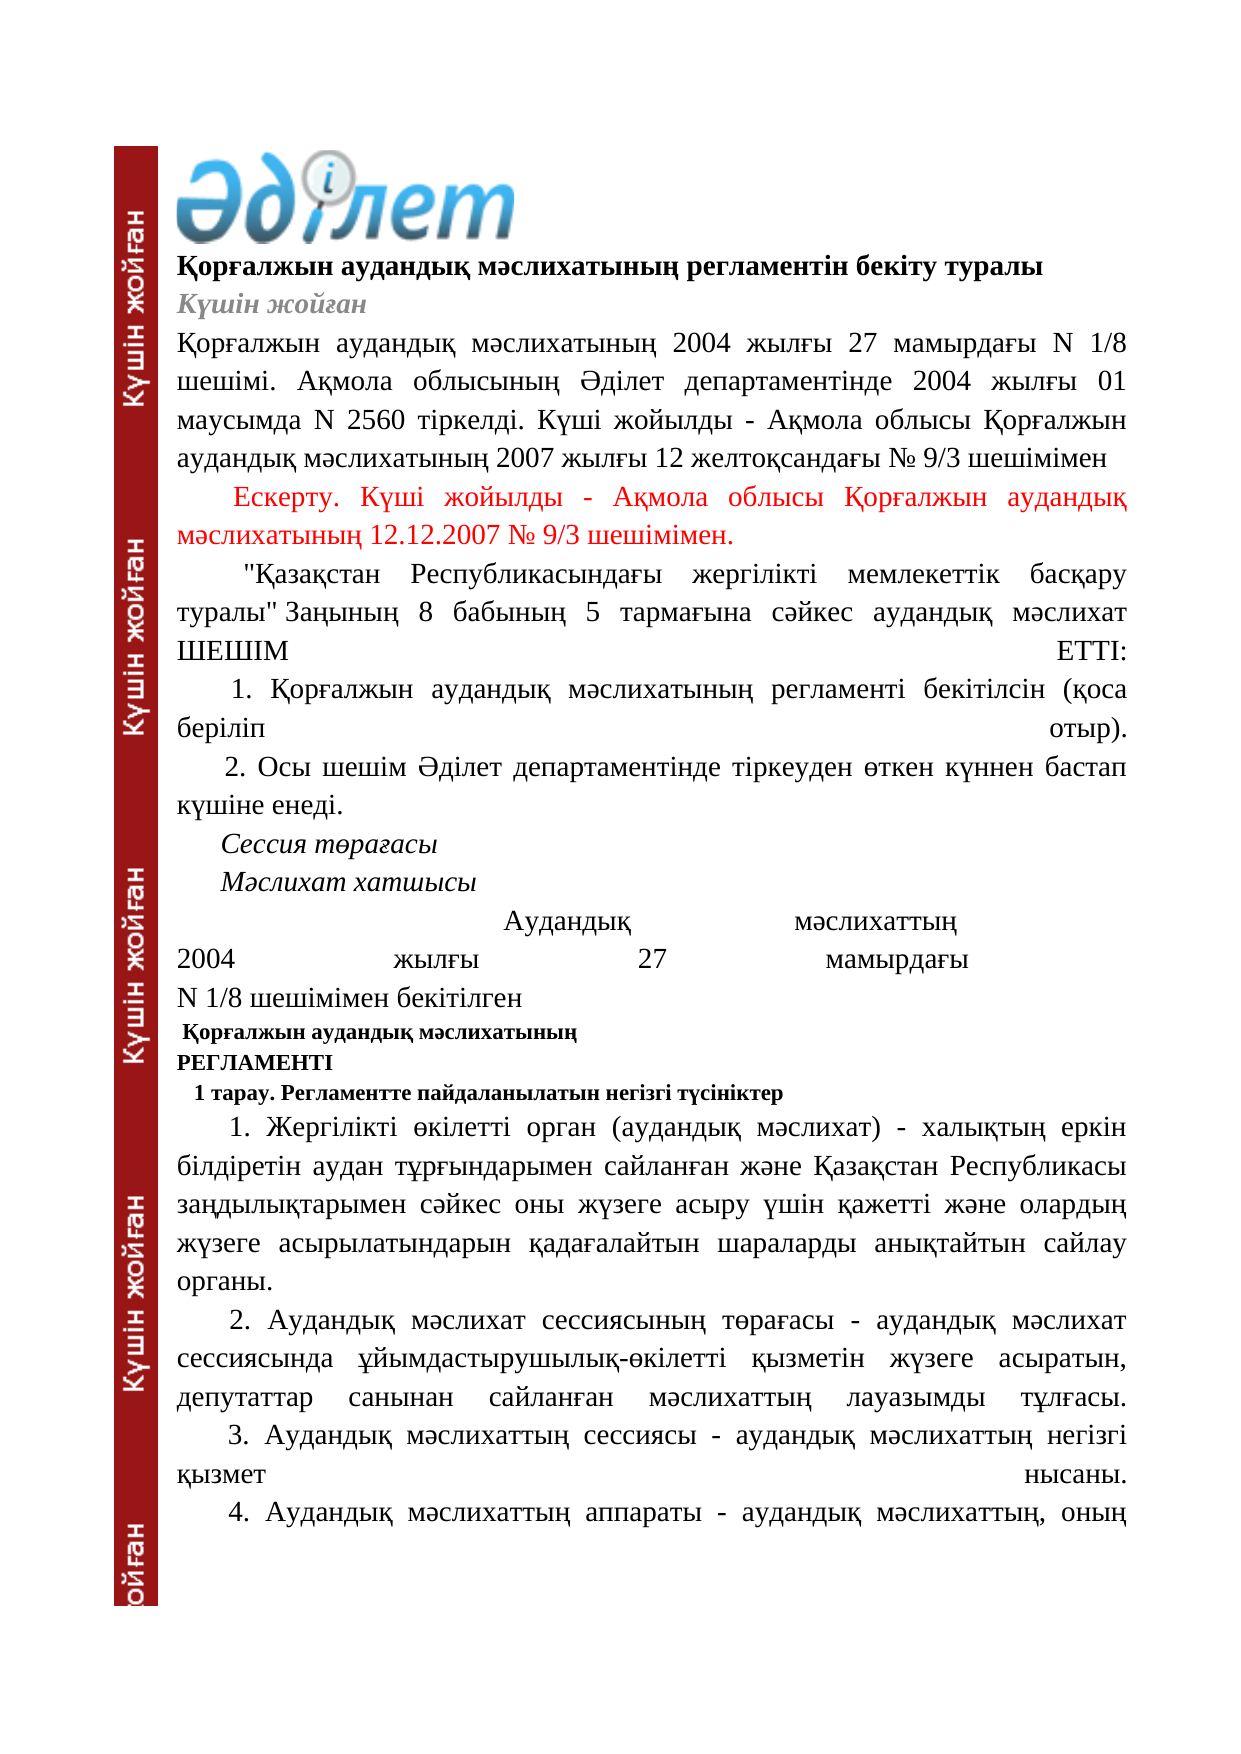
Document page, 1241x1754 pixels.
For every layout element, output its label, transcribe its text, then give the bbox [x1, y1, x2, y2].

text Қорғалжын аудандық мәслихатының РЕГЛАМЕНТІ [112, 1018, 1128, 1075]
picture [114, 146, 158, 248]
text 1 тарау. Регламентте пайдаланылатын негiзгi түсініктер [112, 1079, 1128, 1105]
text Қорғалжын аудандық мәслихатының регламентін бекіту туралы [112, 248, 1128, 281]
text Сессия төрағасы [112, 826, 1128, 859]
picture [114, 1105, 158, 1109]
text Аудандық мәслихаттың 2004 жылғы 27 мамырдағы N 1/8 шешiмiмен бекітілген [112, 903, 1128, 1013]
picture [114, 859, 158, 864]
picture [114, 1013, 158, 1018]
text Қорғалжын аудандық мәслихатының 2004 жылғы 27 мамырдағы N 1/8 шешімі. Ақмола облысының Әділет департаментінде 2004 жылғы 01 маусымда N 2560 тіркелді. Күші жойылды - Ақмола облысы Қорғалжын аудандық мәслихатының 2007 жылғы 12 желтоқсандағы № 9/3 шешімімен [112, 325, 1128, 474]
picture [176, 150, 515, 244]
picture [114, 898, 158, 903]
picture [114, 281, 158, 286]
picture [114, 821, 158, 826]
picture [114, 320, 158, 325]
text Күшін жойған [112, 286, 1128, 320]
picture [114, 1528, 158, 1606]
picture [114, 474, 158, 479]
text Ескерту. Күші жойылды - Ақмола облысы Қорғалжын аудандық мәслихатының 12.12.2007 № 9/3 шешімімен. [112, 479, 1128, 551]
text "Қазақстан Республикасындағы жергілікті мемлекеттік басқару туралы" Заңының 8 бабының 5 тармағына сәйкес аудандық мәслихат ШЕШІМ ЕТТІ: 1. Қорғалжын аудандық мәслихатының регламентi бекiтілсін (қоса беріліп отыр). 2. Осы шешiм Әдiлет департаментiнде тiркеуден өткен күннен бастап күшіне енедi. [112, 556, 1128, 821]
picture [114, 551, 158, 556]
picture [114, 1075, 158, 1079]
text Мәслихат хатшысы [112, 864, 1128, 898]
